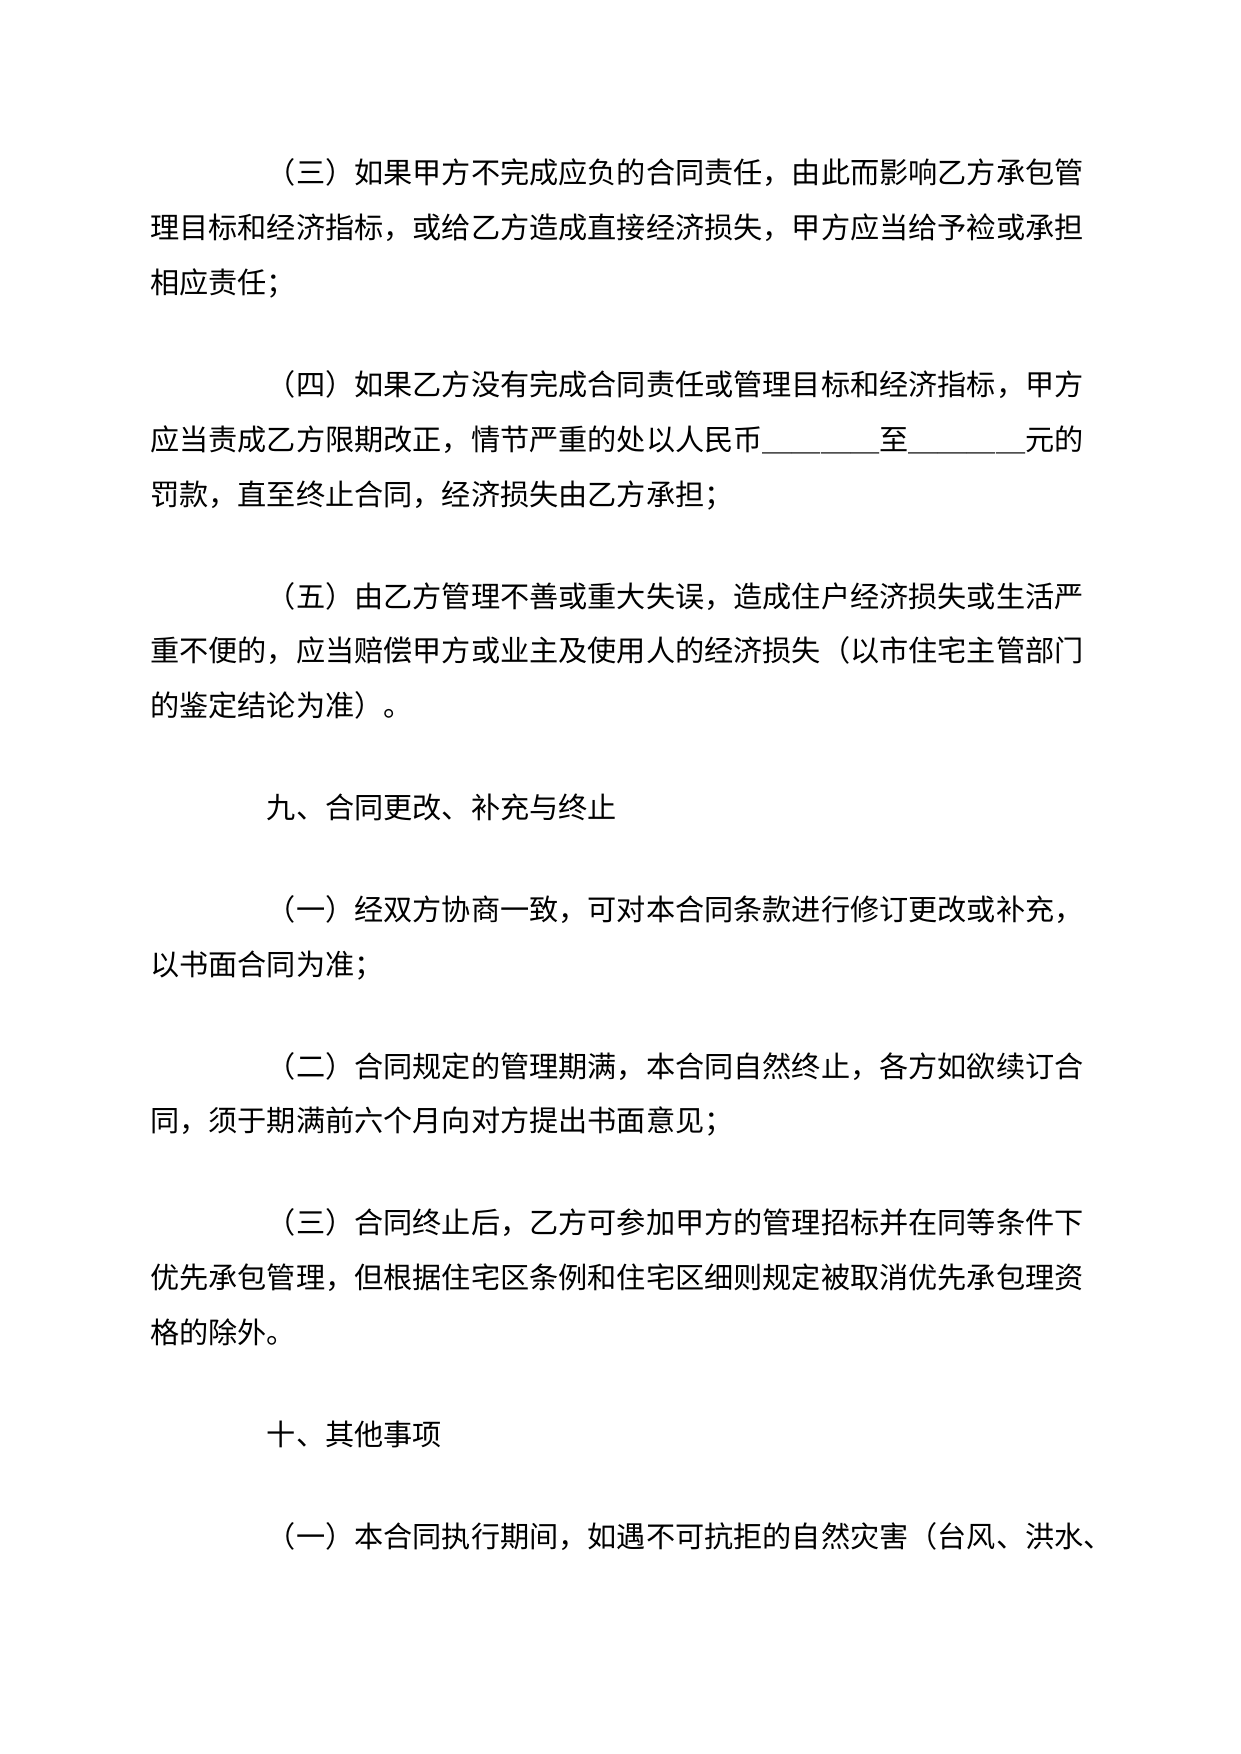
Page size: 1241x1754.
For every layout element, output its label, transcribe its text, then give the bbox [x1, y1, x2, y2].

text （二）合同规定的管理期满，本合同自然终止，各方如欲续订合同，须于期满前六个月向对方提出书面意见； [150, 1043, 1090, 1140]
text 九、合同更改、补充与终止 [150, 785, 1090, 827]
text （四）如果乙方没有完成合同责任或管理目标和经济指标，甲方应当责成乙方限期改正，情节严重的处以人民币＿＿＿＿至＿＿＿＿元的罚款，直至终止合同，经济损失由乙方承担； [150, 362, 1090, 514]
text （三）合同终止后，乙方可参加甲方的管理招标并在同等条件下优先承包管理，但根据住宅区条例和住宅区细则规定被取消优先承包理资格的除外。 [150, 1200, 1090, 1352]
text 十、其他事项 [150, 1411, 1090, 1454]
text （一）经双方协商一致，可对本合同条款进行修订更改或补充，以书面合同为准； [150, 886, 1090, 984]
text （五）由乙方管理不善或重大失误，造成住户经济损失或生活严重不便的，应当赔偿甲方或业主及使用人的经济损失（以市住宅主管部门的鉴定结论为准）。 [150, 573, 1090, 725]
text （三）如果甲方不完成应负的合同责任，由此而影响乙方承包管理目标和经济指标，或给乙方造成直接经济损失，甲方应当给予裣或承担相应责任； [150, 150, 1090, 302]
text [150, 1513, 1090, 1555]
